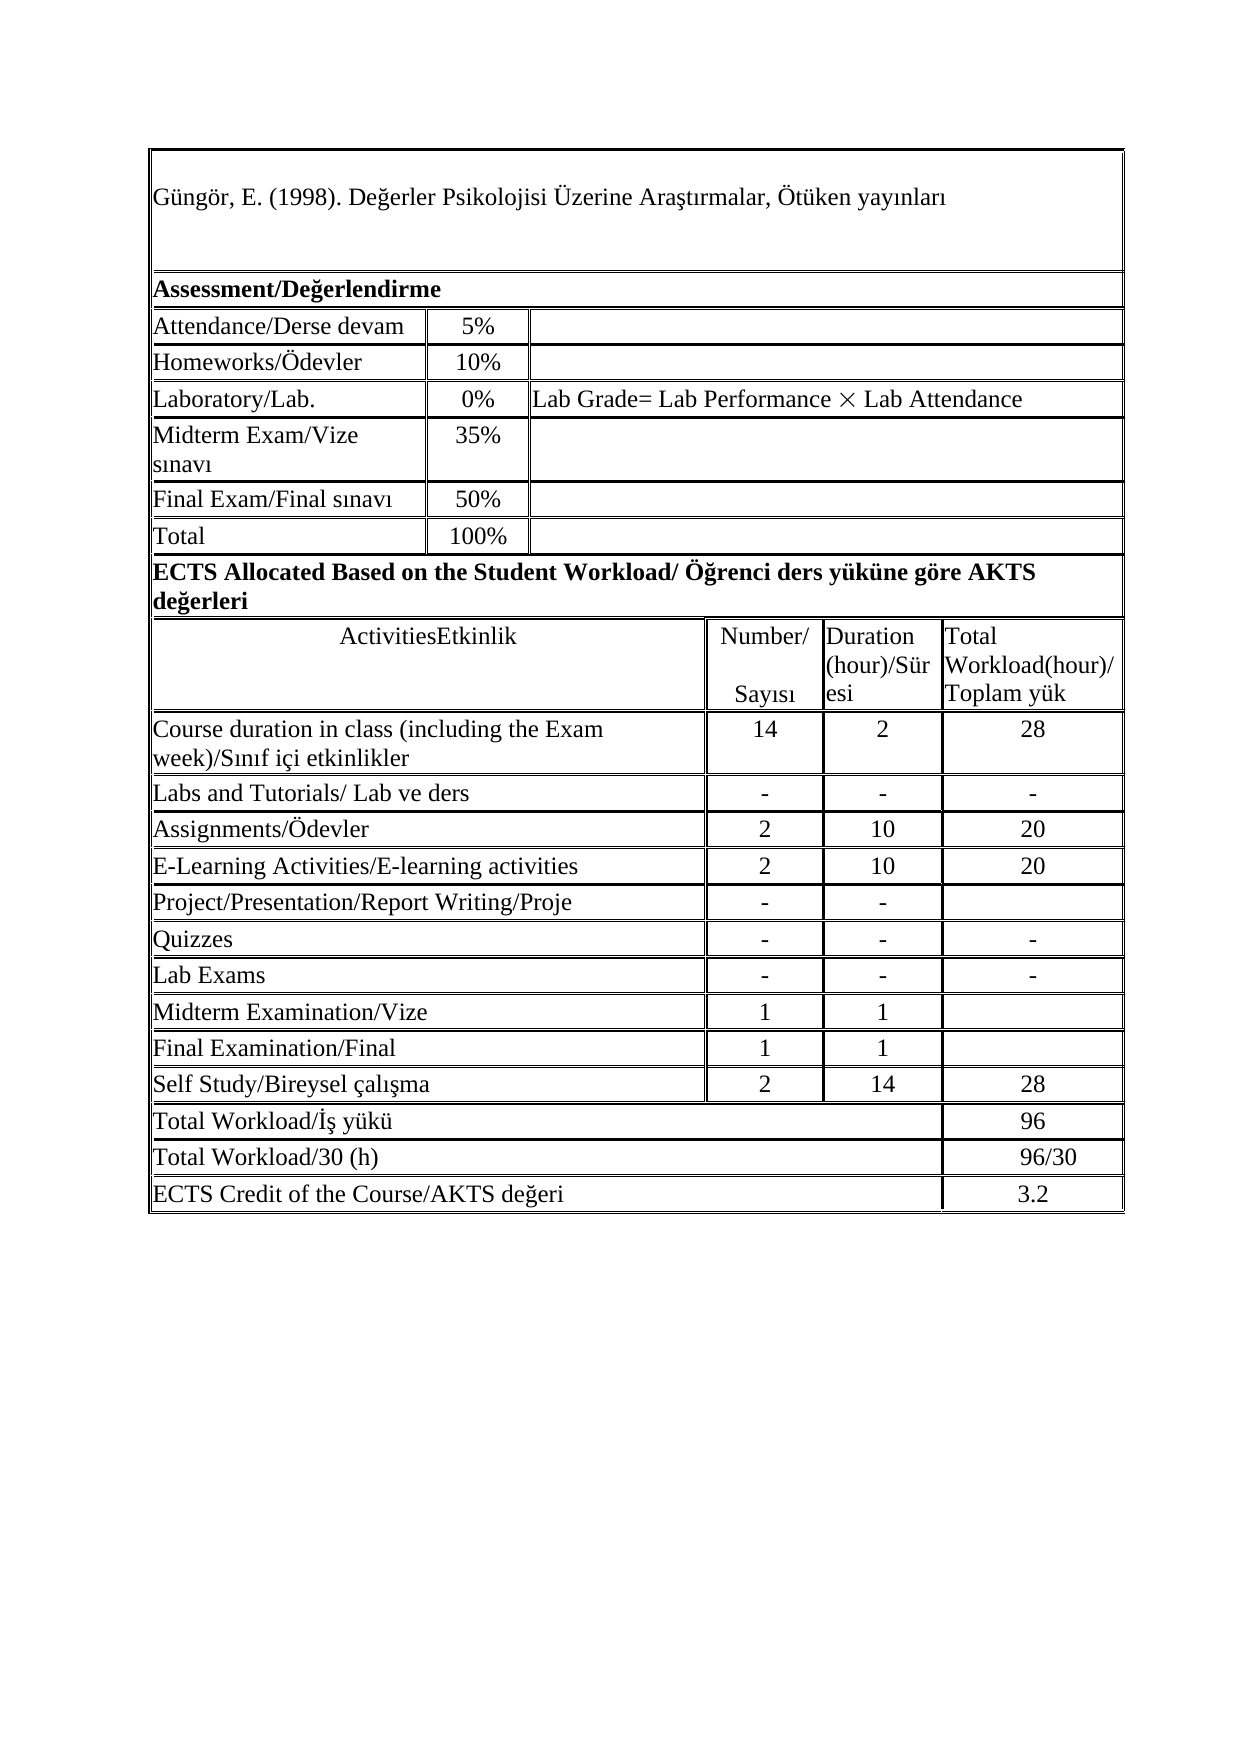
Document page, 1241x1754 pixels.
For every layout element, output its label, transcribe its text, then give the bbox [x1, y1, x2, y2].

table_cell Final Exam/Final sınavı [150, 480, 425, 516]
table_cell 0% [428, 382, 528, 416]
table_cell 3.2 [942, 1177, 1123, 1211]
table_cell - [708, 922, 822, 955]
table_cell Lab Exams [150, 955, 706, 992]
table_cell 35% [428, 419, 528, 479]
table_cell Midterm Exam/Vize sınavı [150, 416, 425, 479]
table_cell 2 [825, 713, 941, 773]
table_cell [531, 346, 1122, 379]
table_cell Total Workload/30 (h) [152, 1138, 941, 1174]
table_cell [944, 995, 1122, 1028]
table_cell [152, 151, 1123, 270]
table_cell Homeworks/Ödevler [152, 343, 425, 379]
table_cell 10 [825, 849, 941, 882]
table_cell E-Learning Activities/E-learning activities [152, 846, 704, 882]
table_cell 96 [944, 1105, 1122, 1138]
table_cell Total Workload/İş yükü [152, 1101, 941, 1138]
table_cell [531, 419, 1122, 479]
table_cell Self Study/Bireysel çalışma [152, 1065, 704, 1101]
table_cell [531, 483, 1122, 516]
table_cell - [825, 886, 941, 919]
table_cell Final Examination/Final [150, 1028, 706, 1065]
table_cell - [708, 959, 822, 992]
table_cell 1 [825, 995, 941, 1028]
table_cell Project/Presentation/Report Writing/Proje [150, 883, 704, 919]
table_cell - [944, 959, 1122, 992]
table_cell ECTS Allocated Based on the Student Workload/ Öğrenci ders yüküne göre AKTS değerleri [150, 553, 1122, 616]
table_cell 14 [825, 1068, 941, 1101]
table_cell - [944, 776, 1122, 809]
table_cell - [944, 922, 1122, 955]
table_cell Assessment/Değerlendirme [152, 270, 1122, 306]
table_cell 1 [708, 1032, 822, 1065]
table_cell - [708, 776, 822, 809]
table_cell 28 [944, 713, 1122, 773]
table_cell Total Workload(hour)/Toplam yük [944, 620, 1122, 709]
table_cell 100% [428, 519, 528, 552]
table_cell Number/ Sayısı [708, 620, 822, 709]
table_cell 14 [708, 713, 822, 773]
table_cell 20 [944, 813, 1122, 846]
table_cell Lab Grade= Lab Performance  Lab Attendance [531, 382, 1122, 416]
table_cell [944, 886, 1122, 919]
table_cell Total [152, 516, 425, 552]
table_cell 10% [428, 346, 528, 379]
table_cell [531, 310, 1122, 343]
table_cell 2 [708, 849, 822, 882]
table_cell Duration (hour)/Süresi [825, 620, 941, 709]
table_cell Attendance/Derse devam [152, 306, 425, 343]
table_cell 96/30 [944, 1141, 1122, 1174]
table_cell 20 [944, 849, 1122, 882]
table_cell - [825, 922, 941, 955]
table_cell Midterm Examination/Vize [152, 992, 704, 1028]
table_cell Quizzes [152, 919, 704, 955]
table_cell [531, 519, 1122, 552]
table_cell 28 [944, 1068, 1122, 1101]
table_cell ECTS Credit of the Course/AKTS değeri [152, 1174, 942, 1211]
table_cell - [708, 886, 822, 919]
table_cell 2 [708, 813, 822, 846]
table_cell [944, 1032, 1122, 1065]
table_cell Assignments/Ödevler [150, 810, 704, 846]
table_cell ActivitiesEtkinlik [152, 616, 704, 709]
table_cell Laboratory/Lab. [152, 379, 425, 416]
table_cell 1 [708, 995, 822, 1028]
table_cell 50% [428, 483, 528, 516]
table_cell 1 [825, 1032, 941, 1065]
table_cell Course duration in class (including the Exam week)/Sınıf içi etkinlikler [150, 709, 706, 773]
table_cell 5% [428, 310, 528, 343]
table_cell Labs and Tutorials/ Lab ve ders [152, 773, 704, 809]
table_cell - [825, 959, 941, 992]
table_cell - [825, 776, 941, 809]
table_cell 10 [825, 813, 941, 846]
table_cell 2 [708, 1068, 822, 1101]
